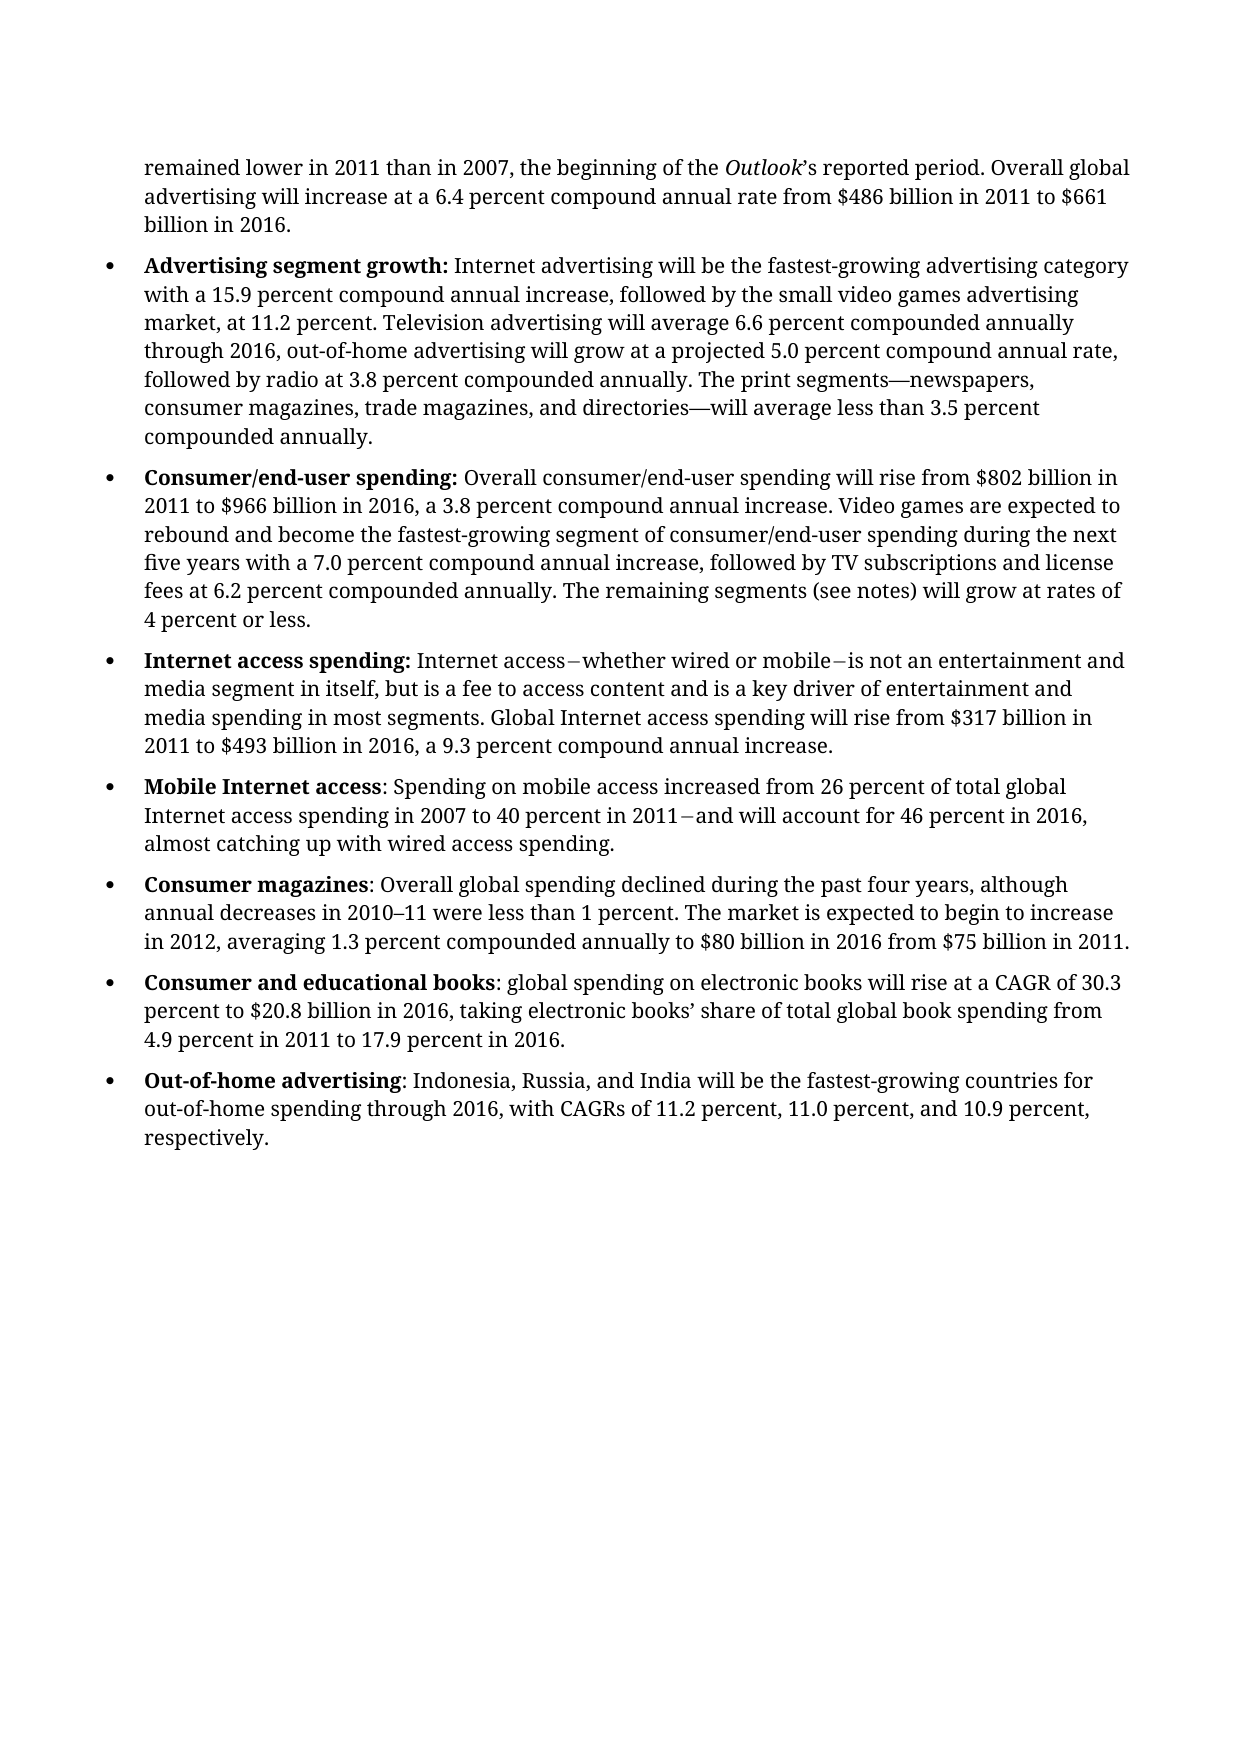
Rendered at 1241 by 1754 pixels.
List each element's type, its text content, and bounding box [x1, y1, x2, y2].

list Out-of-home advertising: Indonesia, Russia, and India will be the fastest-growing countries for out-of-home spending through 2016, with CAGRs of 11.2 percent, 11.0 percent, and 10.9 percent, respectively. [106, 1066, 1134, 1151]
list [106, 153, 1134, 239]
list Internet access spending: Internet accesswhether wired or mobileis not an entertainment and media segment in itself, but is a fee to access content and is a key driver of entertainment and media spending in most segments. Global Internet access spending will rise from $317 billion in 2011 to $493 billion in 2016, a 9.3 percent compound annual increase. [106, 646, 1134, 760]
list Consumer magazines: Overall global spending declined during the past four years, although annual decreases in 2010–11 were less than 1 percent. The market is expected to begin to increase in 2012, averaging 1.3 percent compounded annually to $80 billion in 2016 from $75 billion in 2011. [106, 870, 1134, 955]
list Consumer and educational books: global spending on electronic books will rise at a CAGR of 30.3 percent to $20.8 billion in 2016, taking electronic books’ share of total global book spending from 4.9 percent in 2011 to 17.9 percent in 2016. [106, 968, 1134, 1053]
list Mobile Internet access: Spending on mobile access increased from 26 percent of total global Internet access spending in 2007 to 40 percent in 2011and will account for 46 percent in 2016, almost catching up with wired access spending. [106, 772, 1134, 858]
list Consumer/end-user spending: Overall consumer/end-user spending will rise from $802 billion in 2011 to $966 billion in 2016, a 3.8 percent compound annual increase. Video games are expected to rebound and become the fastest-growing segment of consumer/end-user spending during the next five years with a 7.0 percent compound annual increase, followed by TV subscriptions and license fees at 6.2 percent compounded annually. The remaining segments (see notes) will grow at rates of 4 percent or less. [106, 463, 1134, 633]
list Advertising segment growth: Internet advertising will be the fastest-growing advertising category with a 15.9 percent compound annual increase, followed by the small video games advertising market, at 11.2 percent. Television advertising will average 6.6 percent compounded annually through 2016, out-of-home advertising will grow at a projected 5.0 percent compound annual rate, followed by radio at 3.8 percent compounded annually. The print segments—newspapers, consumer magazines, trade magazines, and directories—will average less than 3.5 percent compounded annually. [106, 251, 1134, 450]
